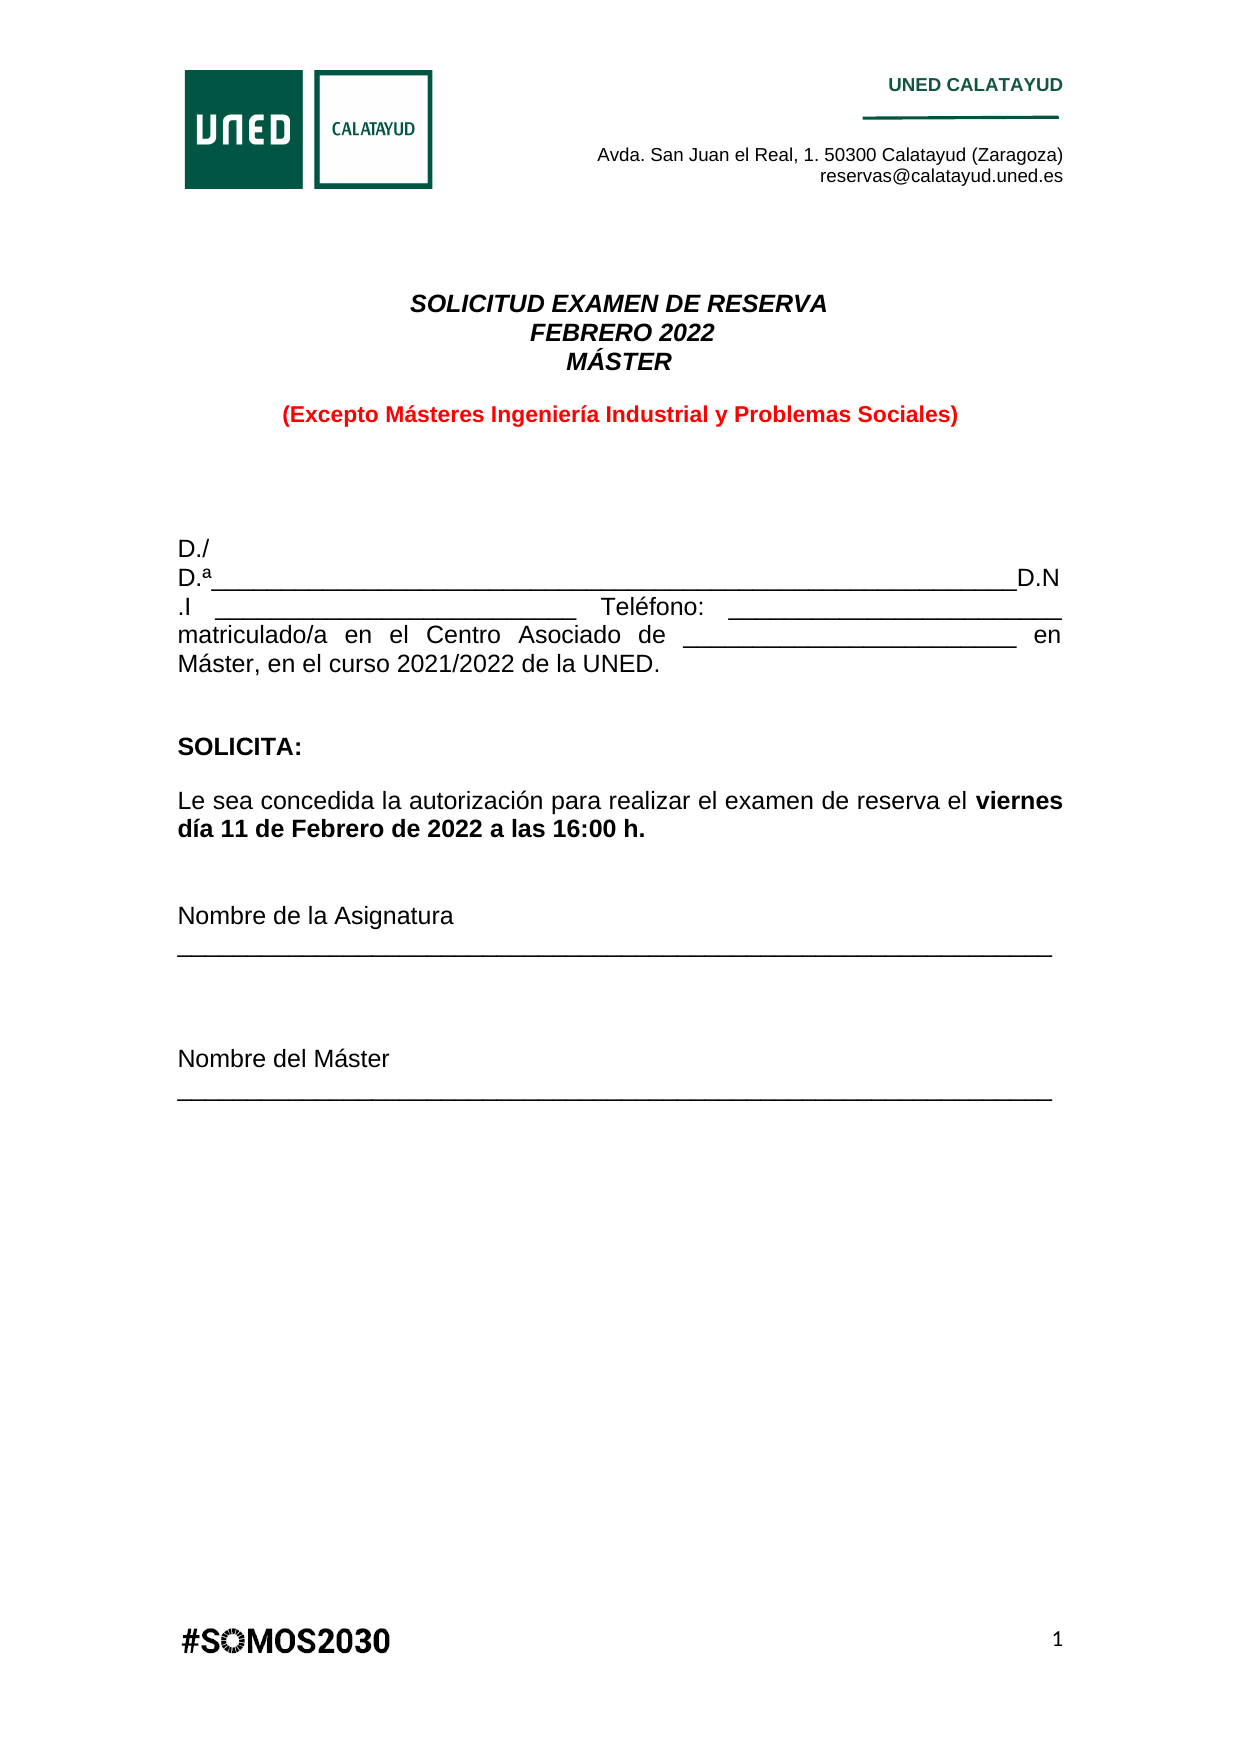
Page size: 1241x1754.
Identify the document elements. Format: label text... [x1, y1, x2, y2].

subtitle SOLICITUD EXAMEN DE RESERVA [177, 289, 1063, 318]
text (Excepto Másteres Ingeniería Industrial y Problemas Sociales) [177, 401, 1063, 427]
text Nombre de la Asignatura _______________________________________________________________ [177, 901, 1063, 958]
text MÁSTER [177, 347, 1063, 376]
text _______________________________________________________________ [177, 1073, 1063, 1102]
subtitle D./D.ª__________________________________________________________D.N.I __________________________ Teléfono: ________________________ matriculado/a en el Centro Asociado de ________________________ en Máster, en el curso 2021/2022 de la UNED. [177, 534, 1063, 678]
subtitle FEBRERO 2022 [177, 318, 1063, 347]
text Le sea concedida la autorización para realizar el examen de reserva el viernes día 11 de Febrero de 2022 a las 16:00 h. [177, 786, 1063, 843]
text Nombre del Máster [177, 1044, 1063, 1073]
picture [184, 70, 433, 189]
text SOLICITA: [177, 732, 1063, 761]
